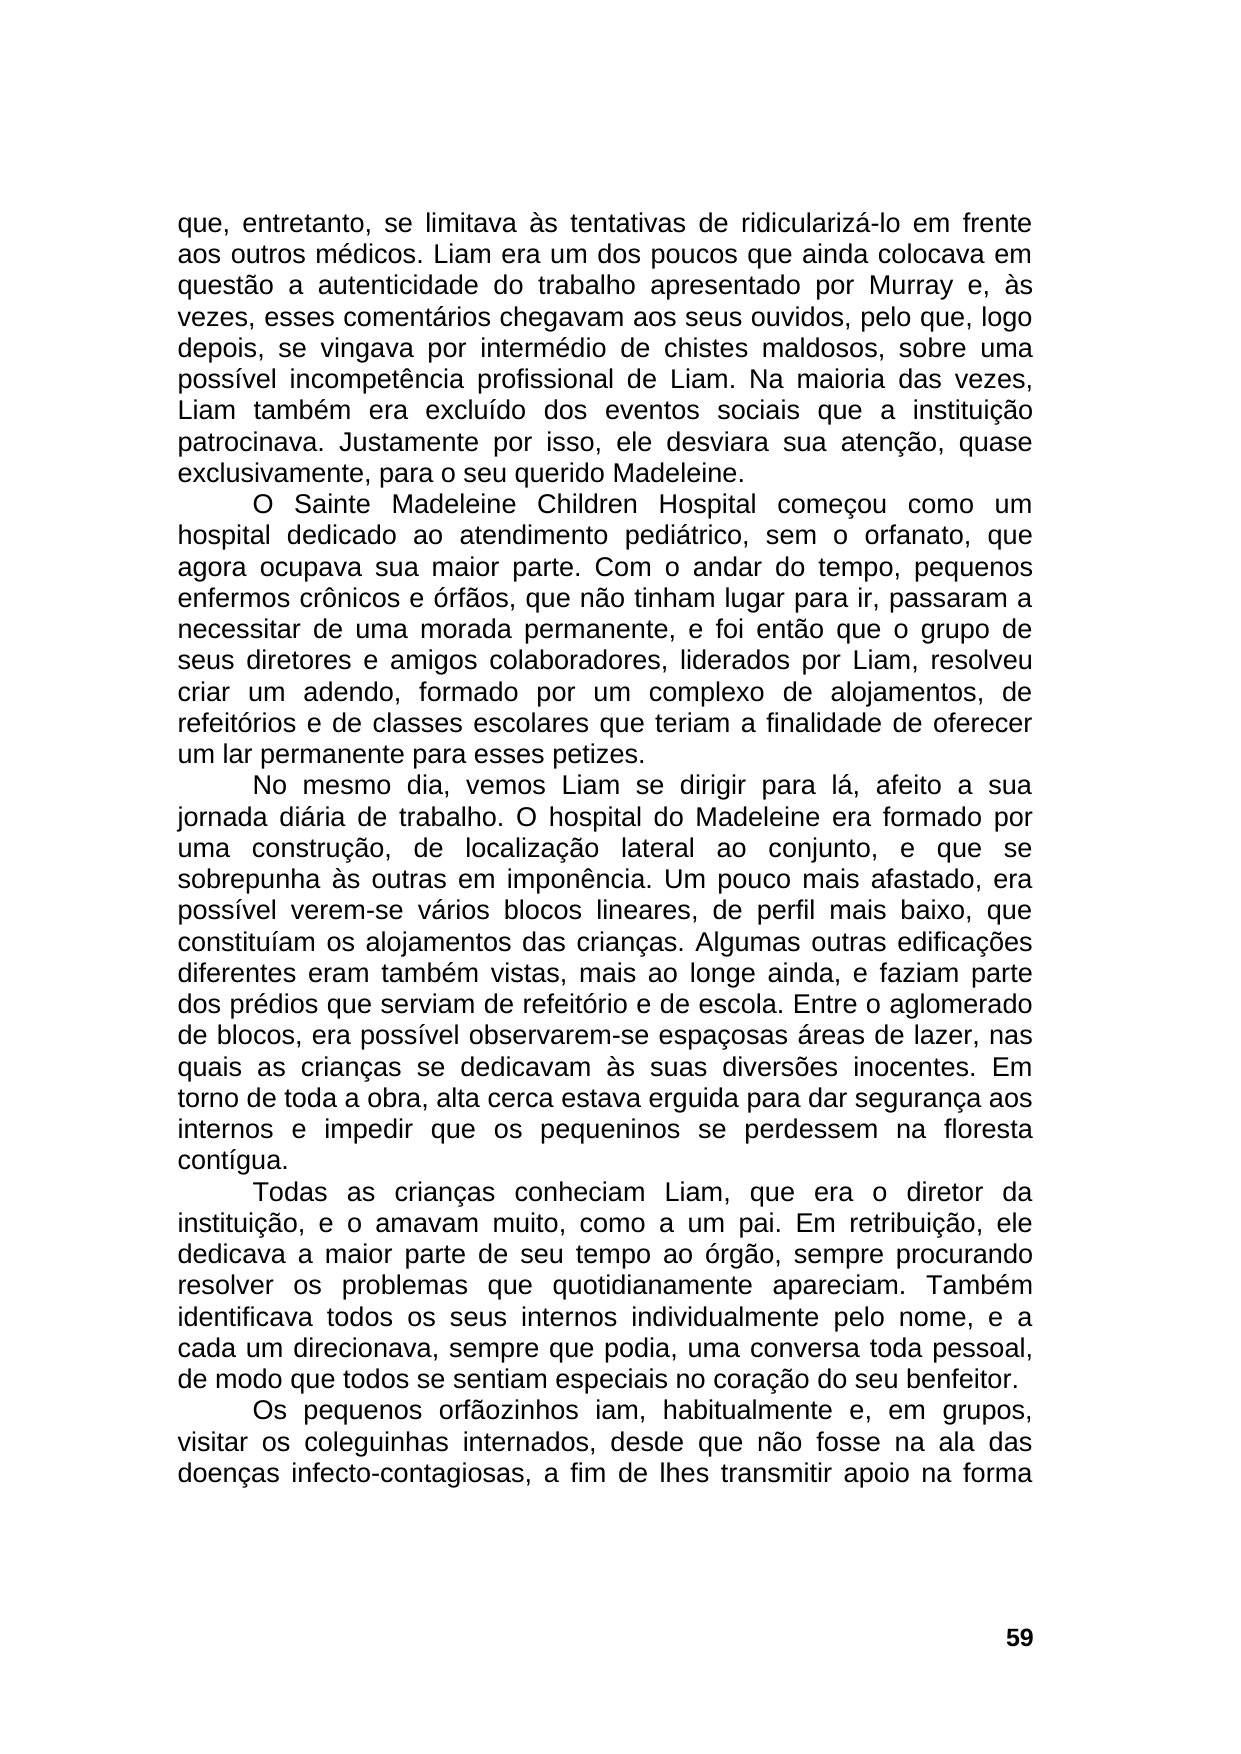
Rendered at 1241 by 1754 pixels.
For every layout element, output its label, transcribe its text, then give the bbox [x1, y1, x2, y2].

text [177, 207, 1033, 488]
text No mesmo dia, vemos Liam se dirigir para lá, afeito a sua jornada diária de trabalho. O hospital do Madeleine era formado por uma construção, de localização lateral ao conjunto, e que se sobrepunha às outras em imponência. Um pouco mais afastado, era possível verem-se vários blocos lineares, de perfil mais baixo, que constituíam os alojamentos das crianças. Algumas outras edificações diferentes eram também vistas, mais ao longe ainda, e faziam parte dos prédios que serviam de refeitório e de escola. Entre o aglomerado de blocos, era possível observarem-se espaçosas áreas de lazer, nas quais as crianças se dedicavam às suas diversões inocentes. Em torno de toda a obra, alta cerca estava erguida para dar segurança aos internos e impedir que os pequeninos se perdessem na floresta contígua. [177, 769, 1033, 1176]
text O Sainte Madeleine Children Hospital começou como um hospital dedicado ao atendimento pediátrico, sem o orfanato, que agora ocupava sua maior parte. Com o andar do tempo, pequenos enfermos crônicos e órfãos, que não tinham lugar para ir, passaram a necessitar de uma morada permanente, e foi então que o grupo de seus diretores e amigos colaboradores, liderados por Liam, resolveu criar um adendo, formado por um complexo de alojamentos, de refeitórios e de classes escolares que teriam a finalidade de oferecer um lar permanente para esses petizes. [177, 488, 1033, 769]
text Todas as crianças conheciam Liam, que era o diretor da instituição, e o amavam muito, como a um pai. Em retribuição, ele dedicava a maior parte de seu tempo ao órgão, sempre procurando resolver os problemas que quotidianamente apareciam. Também identificava todos os seus internos individualmente pelo nome, e a cada um direcionava, sempre que podia, uma conversa toda pessoal, de modo que todos se sentiam especiais no coração do seu benfeitor. [177, 1176, 1033, 1394]
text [177, 1394, 1033, 1488]
